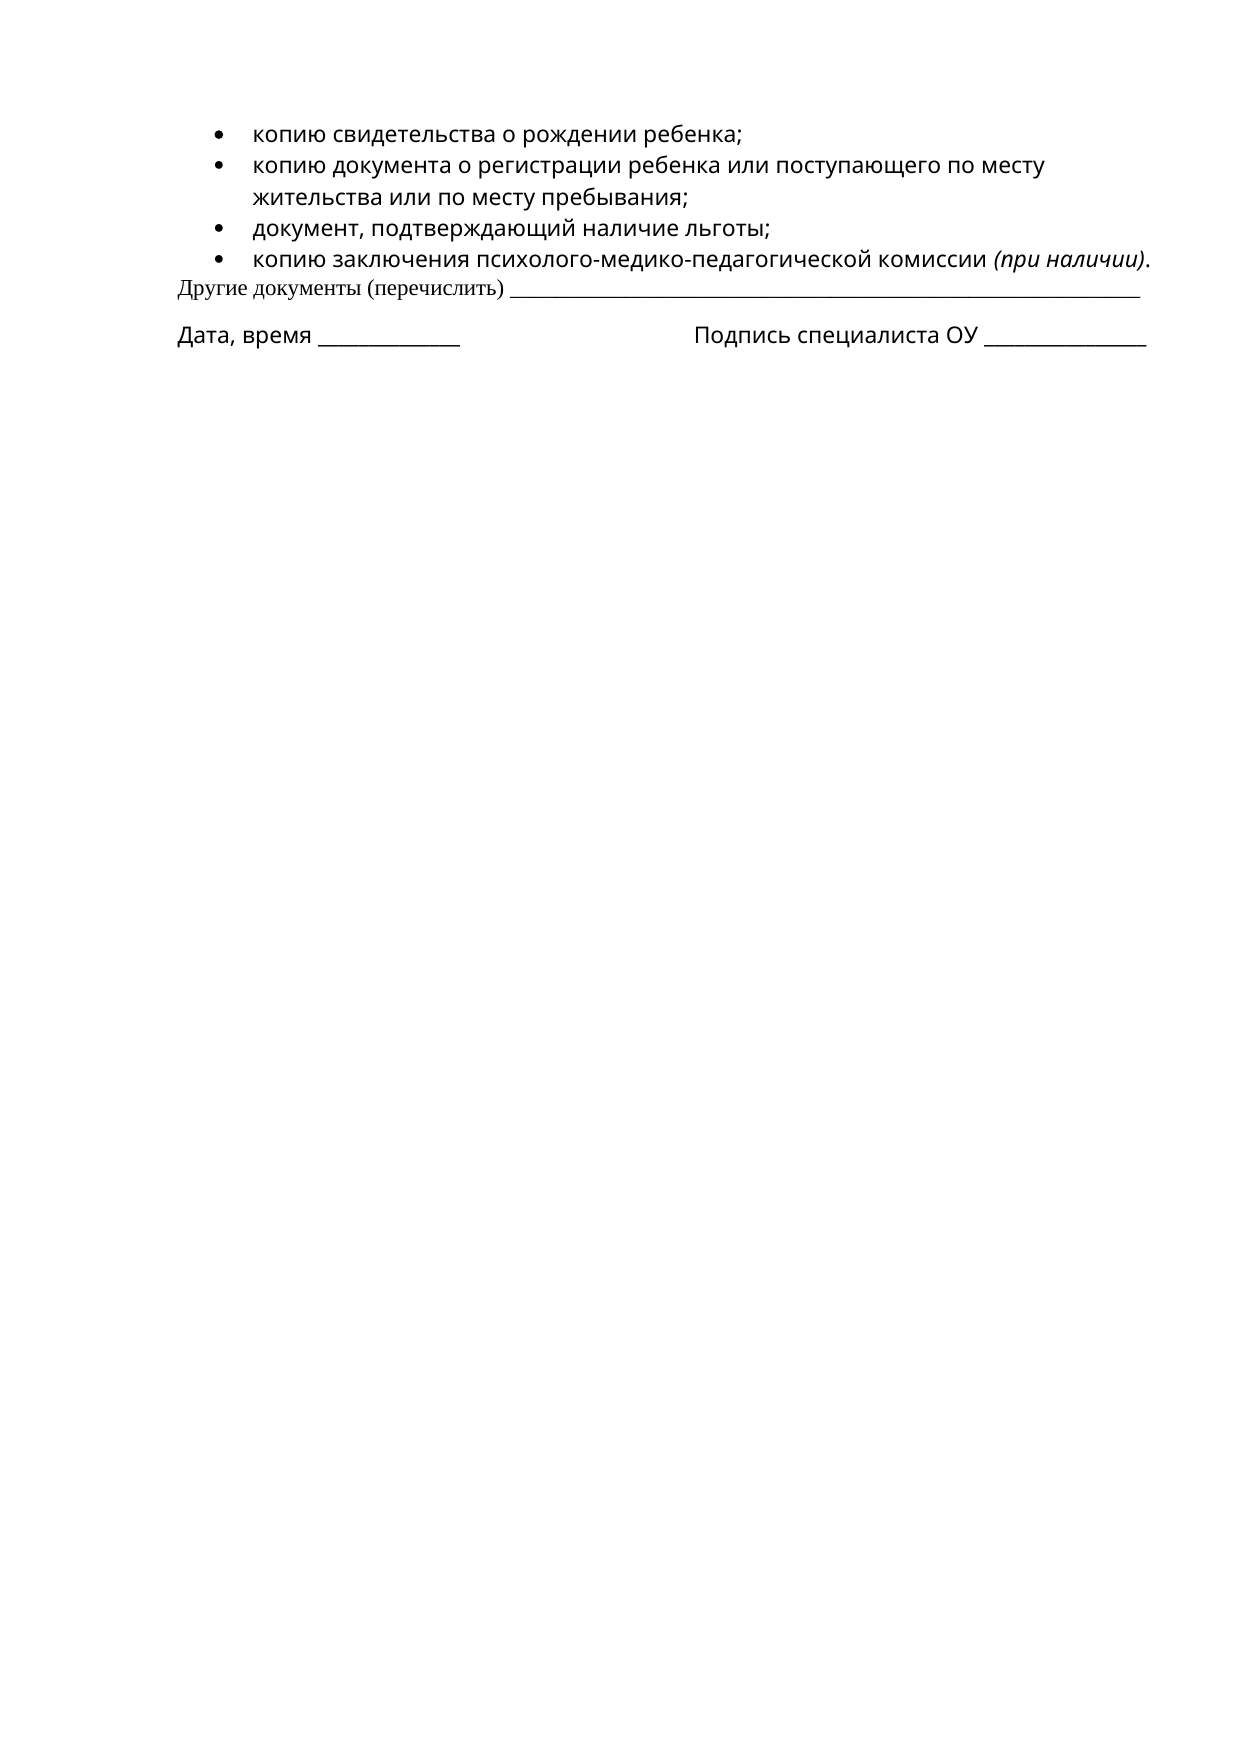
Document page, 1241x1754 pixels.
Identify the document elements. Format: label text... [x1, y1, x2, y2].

list копию документа о регистрации ребенка или поступающего по месту жительства или по месту пребывания; [215, 149, 1152, 212]
text Другие документы (перечислить) _______________________________________________________ [177, 274, 1152, 301]
list копию заключения психолого-медико-педагогической комиссии (при наличии). [215, 243, 1152, 274]
text Дата, время ______________ Подпись специалиста ОУ ________________ [177, 319, 1152, 351]
list копию свидетельства о рождении ребенка; [215, 118, 1152, 149]
list документ, подтверждающий наличие льготы; [215, 212, 1152, 243]
